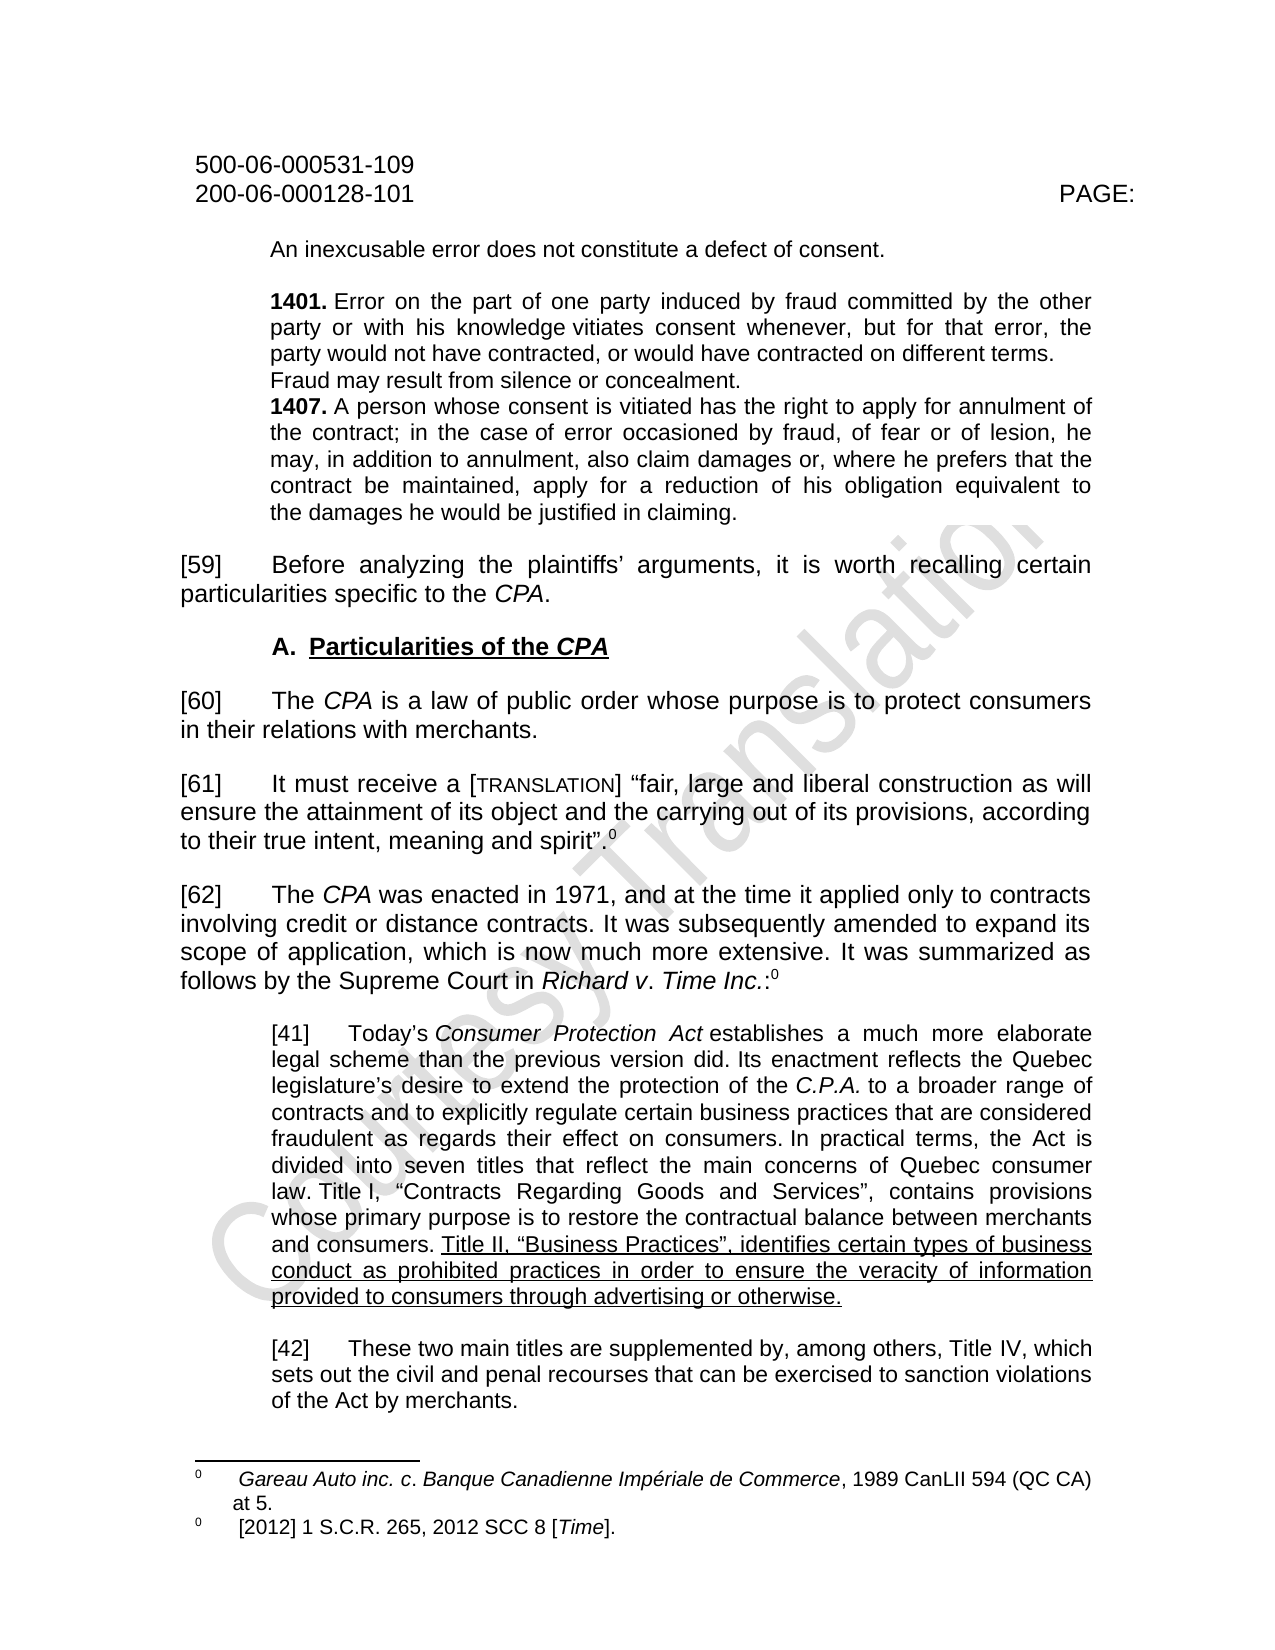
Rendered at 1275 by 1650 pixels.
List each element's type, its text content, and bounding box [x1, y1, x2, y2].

text Fraud may result from silence or concealment. [270, 367, 1092, 393]
list The CPA was enacted in 1971, and at the time it applied only to contracts involving credit or distance contracts. It was subsequently amended to expand its scope of application, which is now much more extensive. It was summarized as follows by the Supreme Court in Richard v. Time Inc.: [180, 880, 1092, 995]
text 1401. Error on the part of one party induced by fraud committed by the other party or with his knowledge vitiates consent whenever, but for that error, the party would not have contracted, or would have contracted on different terms. [270, 288, 1092, 367]
list An inexcusable error does not constitute a defect of consent. [270, 236, 1092, 263]
list [41] Today’s Consumer Protection Act establishes a much more elaborate legal scheme than the previous version did. Its enactment reflects the Quebec legislature’s desire to extend the protection of the C.P.A. to a broader range of contracts and to explicitly regulate certain business practices that are considered fraudulent as regards their effect on consumers. In practical terms, the Act is divided into seven titles that reflect the main concerns of Quebec consumer law. Title I, “Contracts Regarding Goods and Services”, contains provisions whose primary purpose is to restore the contractual balance between merchants and consumers. Title II, “Business Practices”, identifies certain types of business conduct as prohibited practices in order to ensure the veracity of information provided to consumers through advertising or otherwise. [271, 1020, 1092, 1280]
list Before analyzing the plaintiffs’ arguments, it is worth recalling certain particularities specific to the CPA. [180, 550, 1092, 607]
list It must receive a [translation] “fair, large and liberal construction as will ensure the attainment of its object and the carrying out of its provisions, according to their true intent, meaning and spirit”. [180, 768, 1092, 855]
list The CPA is a law of public order whose purpose is to protect consumers in their relations with merchants. [180, 686, 1092, 743]
list [42] These two main titles are supplemented by, among others, Title IV, which sets out the civil and penal recourses that can be exercised to sanction violations of the Act by merchants. [271, 1335, 1092, 1414]
subtitle Particularities of the CPA [271, 632, 1092, 661]
text 1407. A person whose consent is vitiated has the right to apply for annulment of the contract; in the case of error occasioned by fraud, of fear or of lesion, he may, in addition to annulment, also claim damages or, where he prefers that the contract be maintained, apply for a reduction of his obligation equivalent to the damages he would be justified in claiming. [270, 498, 1092, 525]
